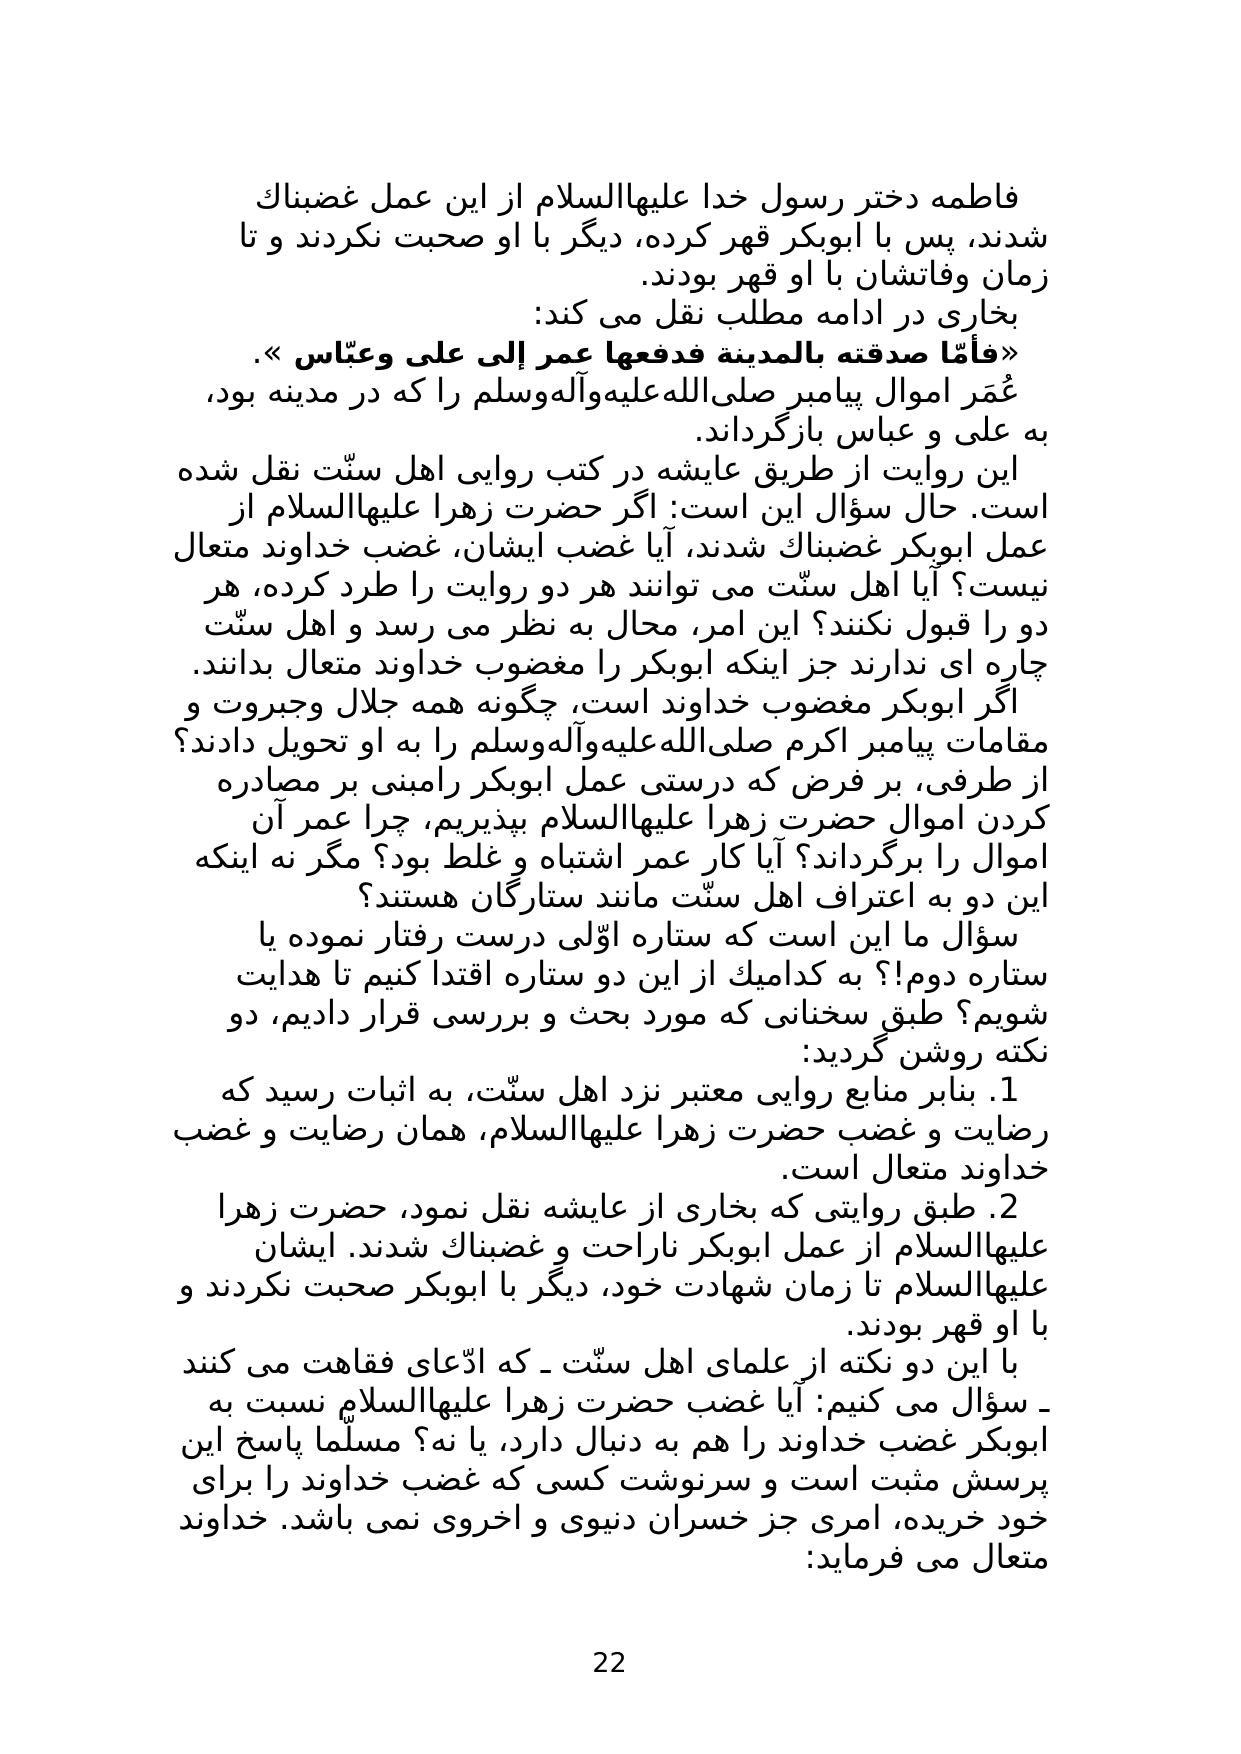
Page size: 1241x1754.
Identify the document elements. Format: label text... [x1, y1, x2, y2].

text 2. طبق روایتی كه بخاری از عایشه نقل نمود، حضرت زهرا عليها‌السلام از عمل ابوبكر ناراحت و غضبناك شدند. ایشان عليها‌السلام تا زمان شهادت خود، دیگر با ابوبكر صحبت نكردند و با او قهر بودند. [169, 1187, 1050, 1343]
text اگر ابوبكر مغضوب خداوند است، چگونه همه جلال وجبروت و مقامات پیامبر اكرم صلى‌الله‌عليه‌وآله‌وسلم را به او تحویل دادند؟ از طرفی، بر فرض كه درستی عمل ابوبكر رامبنی بر مصادره كردن اموال حضرت زهرا عليها‌السلام بپذیریم، چرا عمر آن اموال را برگرداند؟ آیا كار عمر اشتباه و غلط بود؟ مگر نه اینكه این دو به اعتراف اهل سنّت مانند ستارگان هستند؟ [169, 682, 1050, 915]
text با این دو نكته از علمای اهل سنّت ـ كه ادّعای فقاهت می كنند ـ سؤال می كنیم: آیا غضب حضرت زهرا عليها‌السلام نسبت به ابوبكر غضب خداوند را هم به دنبال دارد، یا نه؟ مسلّما پاسخ این پرسش مثبت است و سرنوشت كسی كه غضب خداوند را برای خود خریده، امری جز خسران دنیوی و اخروی نمی باشد. خداوند متعال می فرماید: [169, 1343, 1050, 1576]
text سؤال ما این است كه ستاره اوّلی درست رفتار نموده یا ستاره دوم!؟ به كدامیك از این دو ستاره اقتدا كنیم تا هدایت شویم؟ طبق سخنانی كه مورد بحث و بررسی قرار دادیم، دو نكته روشن گردید: [169, 915, 1050, 1071]
text این روایت از طریق عایشه در كتب روایی اهل سنّت نقل شده است. حال سؤال این است: اگر حضرت زهرا عليها‌السلام از عمل ابوبكر غضبناك شدند، آیا غضب ایشان، غضب خداوند متعال نیست؟ آیا اهل سنّت می توانند هر دو روایت را طرد كرده، هر دو را قبول نكنند؟ این امر، محال به نظر می رسد و اهل سنّت چاره ای ندارند جز اینكه ابوبكر را مغضوب خداوند متعال بدانند. [169, 449, 1050, 682]
text بخاری در ادامه مطلب نقل می كند: [169, 294, 1050, 333]
text عُمَر اموال پیامبر صلى‌الله‌عليه‌وآله‌وسلم را كه در مدینه بود، به علی و عباس بازگرداند. [169, 371, 1050, 449]
text «فأمّا صدقته بالمدینة فدفعها عمر إلی علی وعبّاس ». [169, 333, 1050, 371]
text فاطمه دختر رسول خدا عليها‌السلام از این عمل غضبناك شدند، پس با ابوبكر قهر كرده، دیگر با او صحبت نكردند و تا زمان وفاتشان با او قهر بودند. [169, 177, 1050, 294]
text 1. بنابر منابع روایی معتبر نزد اهل سنّت، به اثبات رسید كه رضایت و غضب حضرت زهرا عليها‌السلام، همان رضایت و غضب خداوند متعال است. [169, 1071, 1050, 1187]
